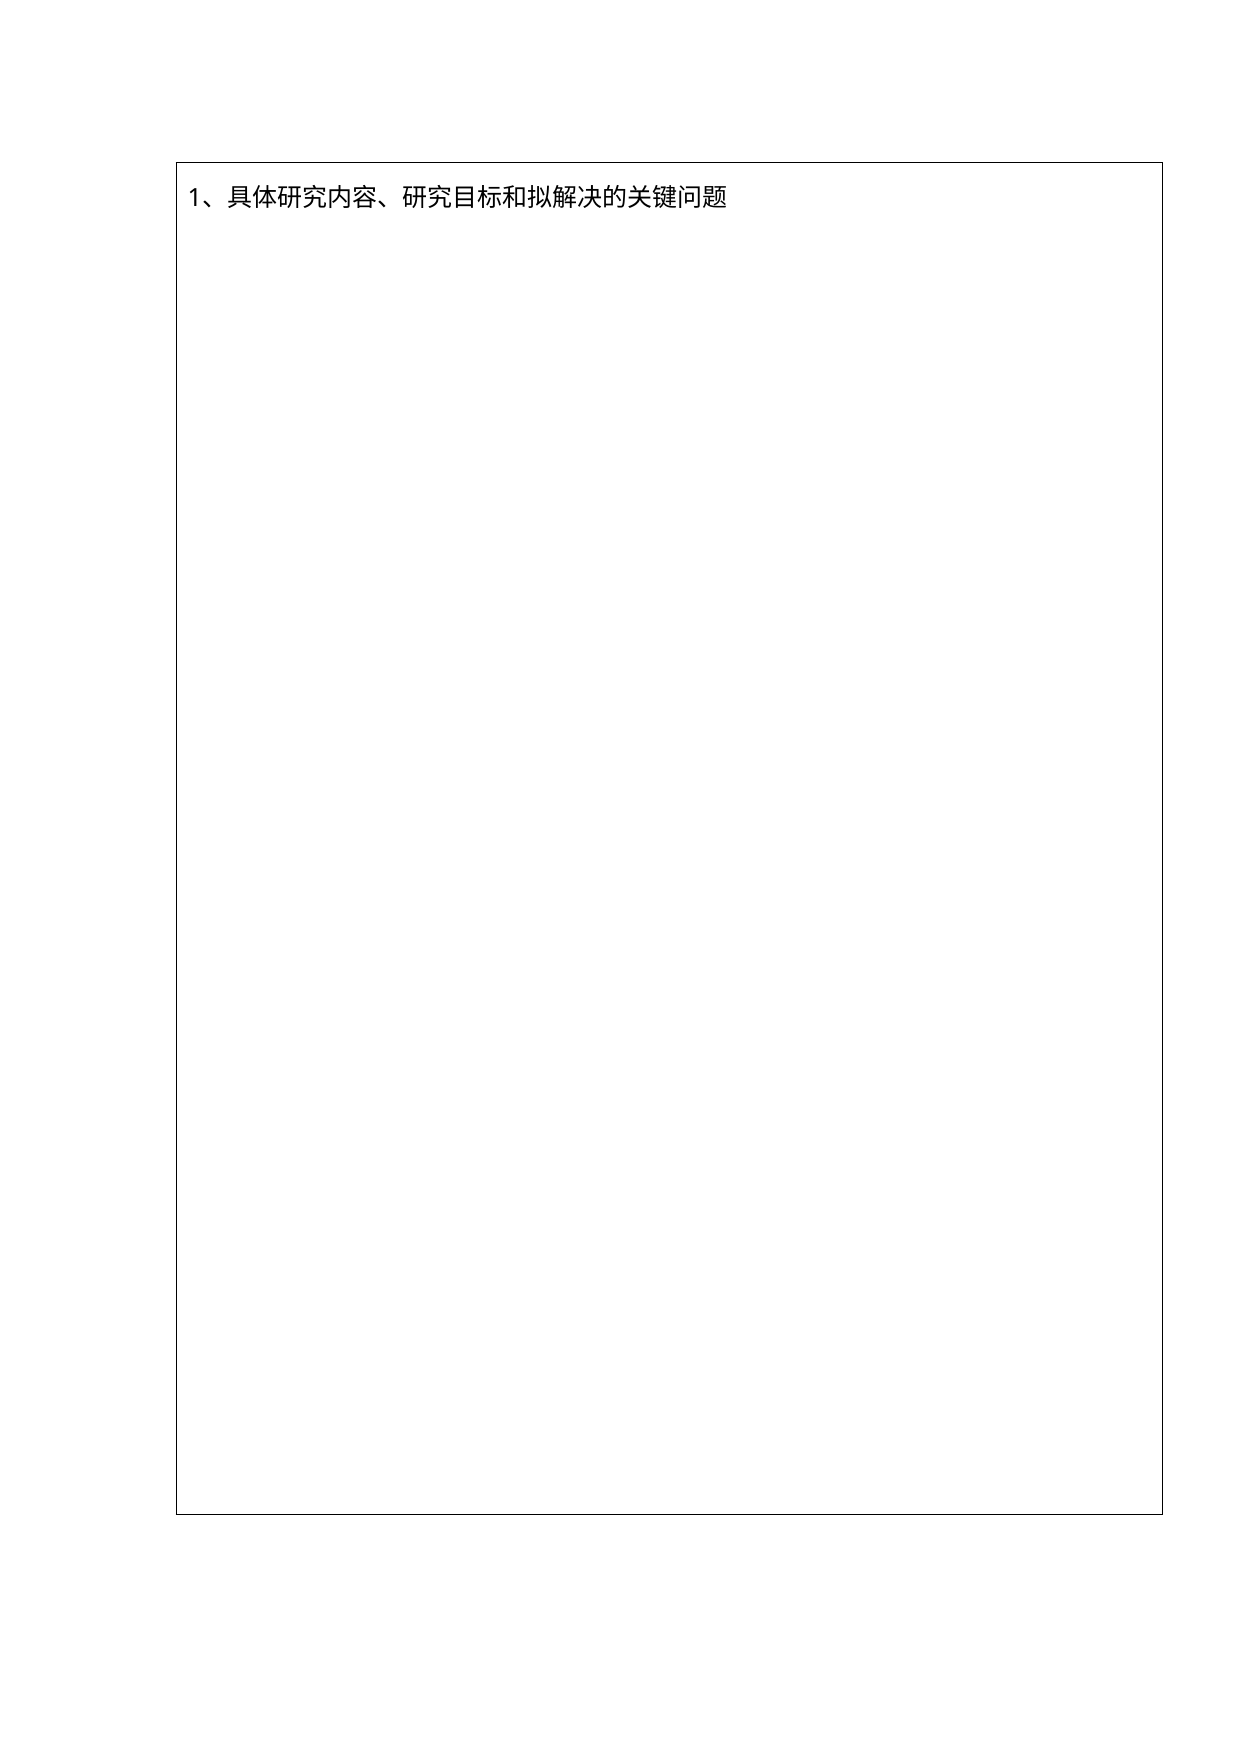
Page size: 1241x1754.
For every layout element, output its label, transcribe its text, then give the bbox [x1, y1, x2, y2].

table_header 1、具体研究内容、研究目标和拟解决的关键问题 [177, 163, 1162, 1514]
